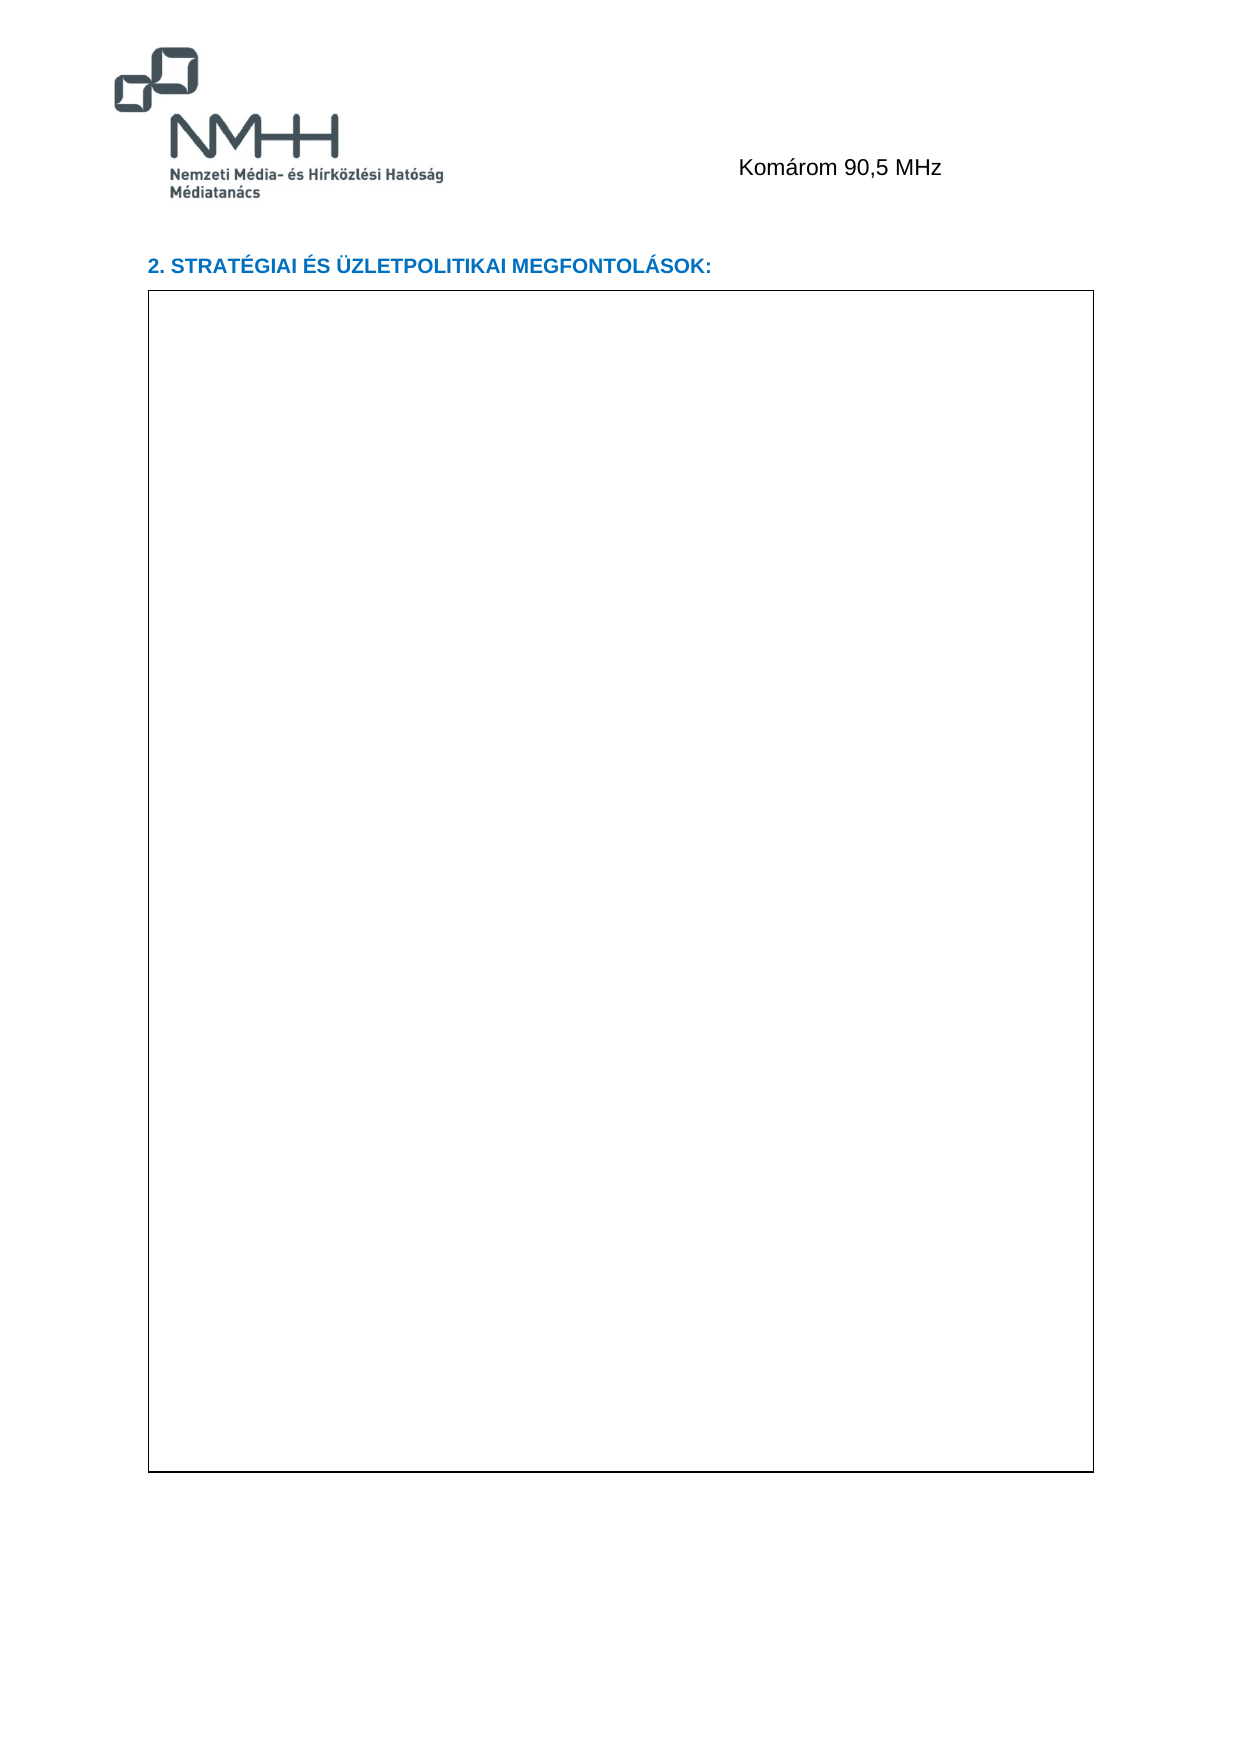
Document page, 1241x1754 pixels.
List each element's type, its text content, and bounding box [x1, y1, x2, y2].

text 2. STRATÉGIAI ÉS ÜZLETPOLITIKAI MEGFONTOLÁSOK: [148, 254, 1092, 278]
table_header [149, 291, 1093, 1471]
picture [103, 37, 466, 212]
